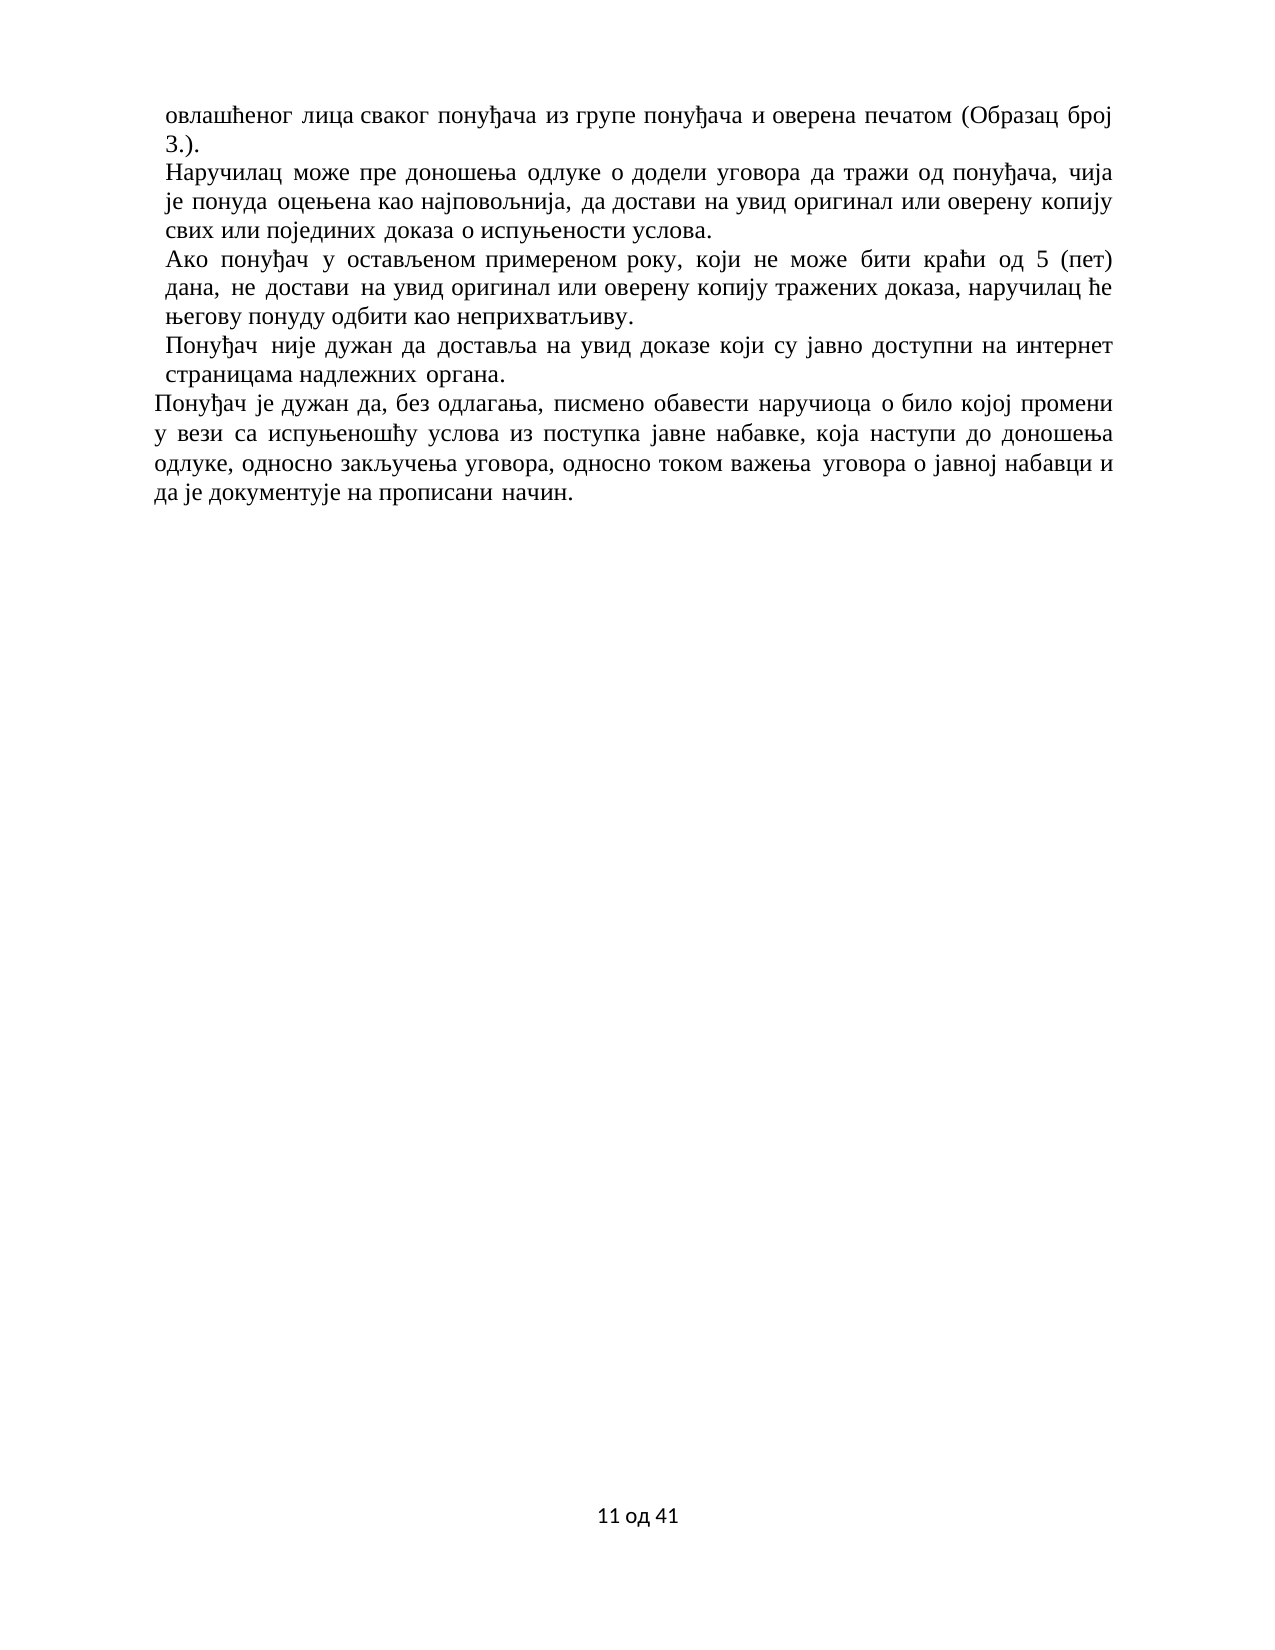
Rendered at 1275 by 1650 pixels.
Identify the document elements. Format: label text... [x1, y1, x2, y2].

text Понуђач је дужан да, без одлагања, писмено обавести наручиоца о било којој промени у вези са испуњеношћу услова из поступка јавне набавке, која наступи до доношења одлуке, односно закључења уговора, односно током важења уговора о јавној набавци и да је документује на прописани начин. [154, 388, 1113, 506]
text Наручилац може пре доношења одлуке о додели уговора да тражи од понуђача, чија је понуда оцењена као најповољнија, да достави на увид оригинал или оверену копију свих или појединих доказа о испуњености услова. [165, 157, 1113, 244]
text Ако понуђач у остављеном примереном року, који не може бити краћи од 5 (пет) дана, не достави на увид оригинал или оверену копију тражених доказа, наручилац ће његову понуду одбити као неприхватљиву. [165, 244, 1113, 330]
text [165, 100, 1113, 157]
text Понуђач није дужан да доставља на увид доказе који су јавно доступни на интернет страницама надлежних органа. [165, 330, 1113, 387]
